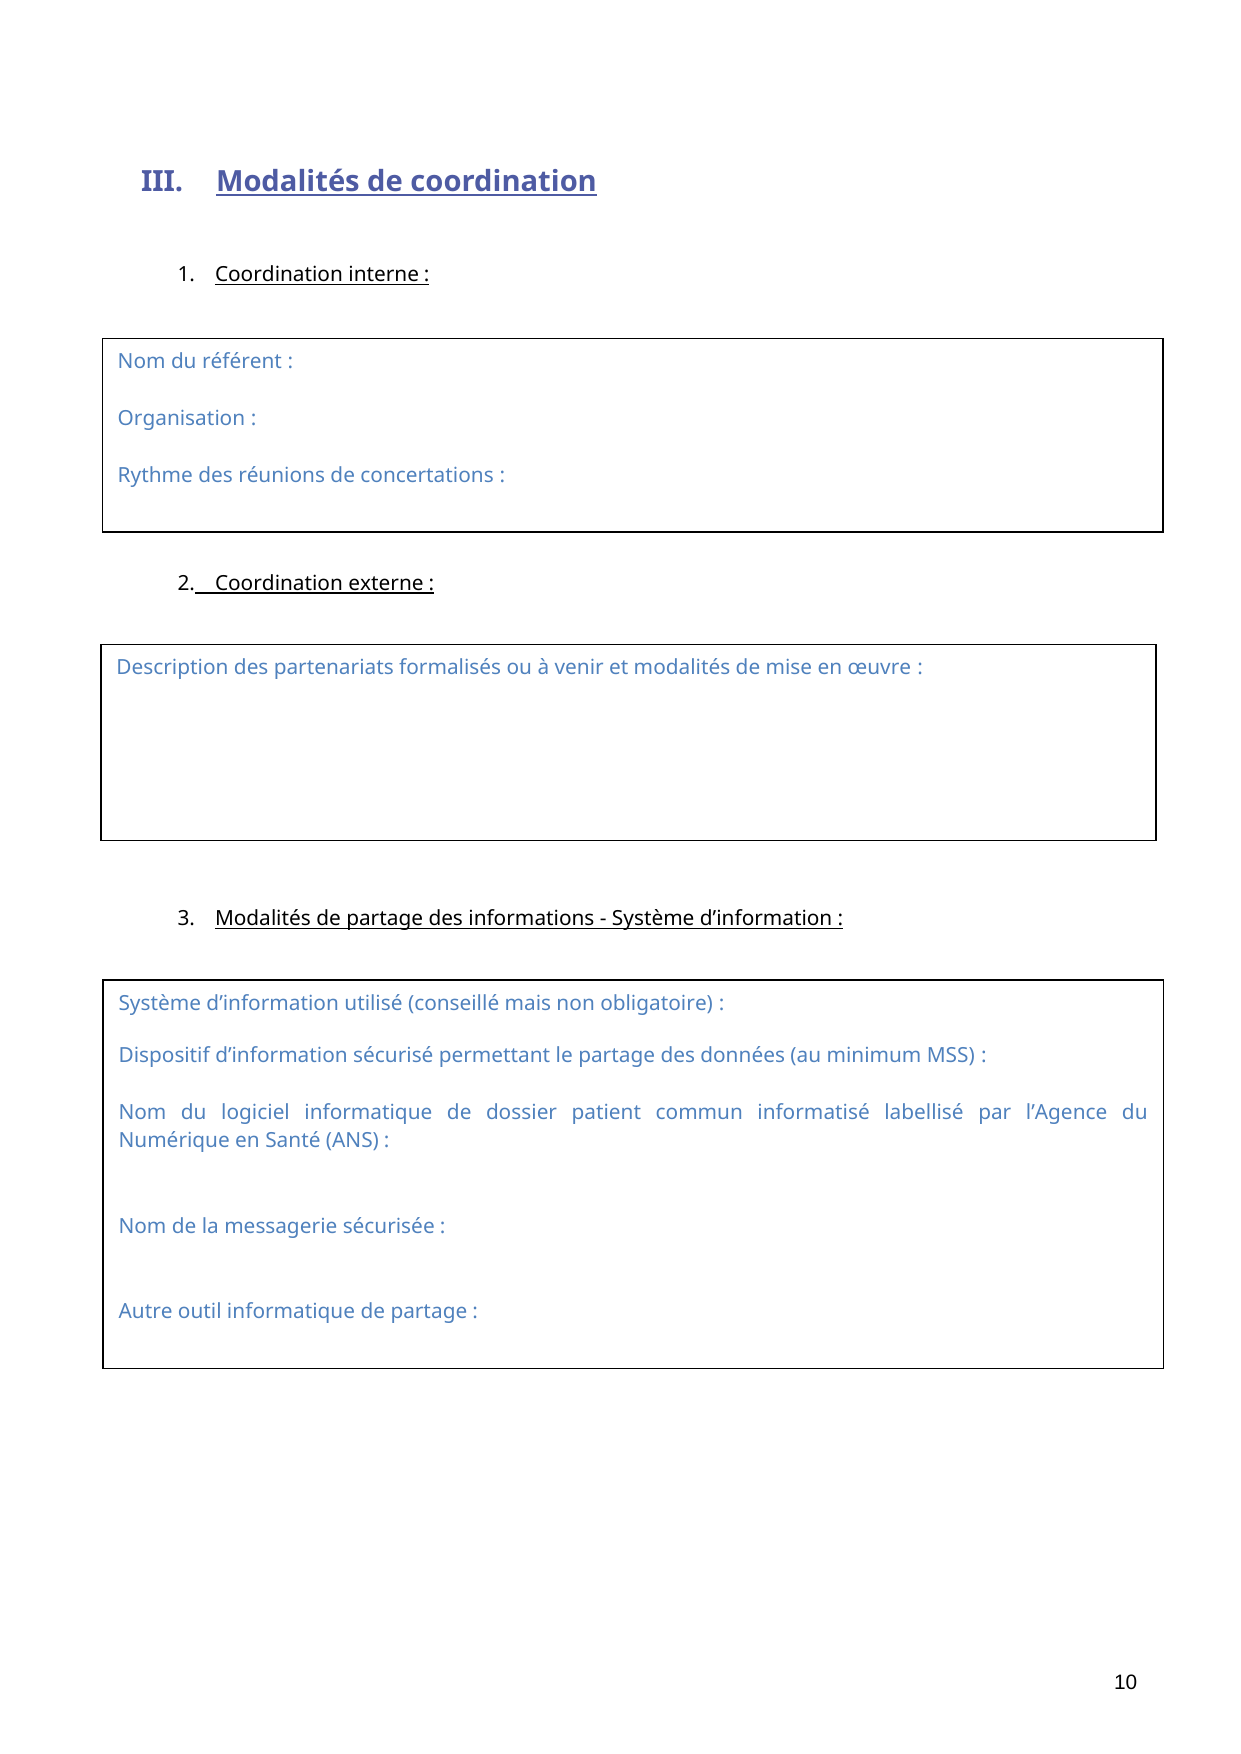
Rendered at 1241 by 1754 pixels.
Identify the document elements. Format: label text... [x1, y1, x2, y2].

subtitle Modalités de coordination [141, 160, 1137, 200]
subtitle Modalités de partage des informations - Système d’information : [177, 903, 1137, 932]
subtitle Coordination externe : [177, 533, 1137, 597]
subtitle Coordination interne : [177, 259, 1137, 288]
